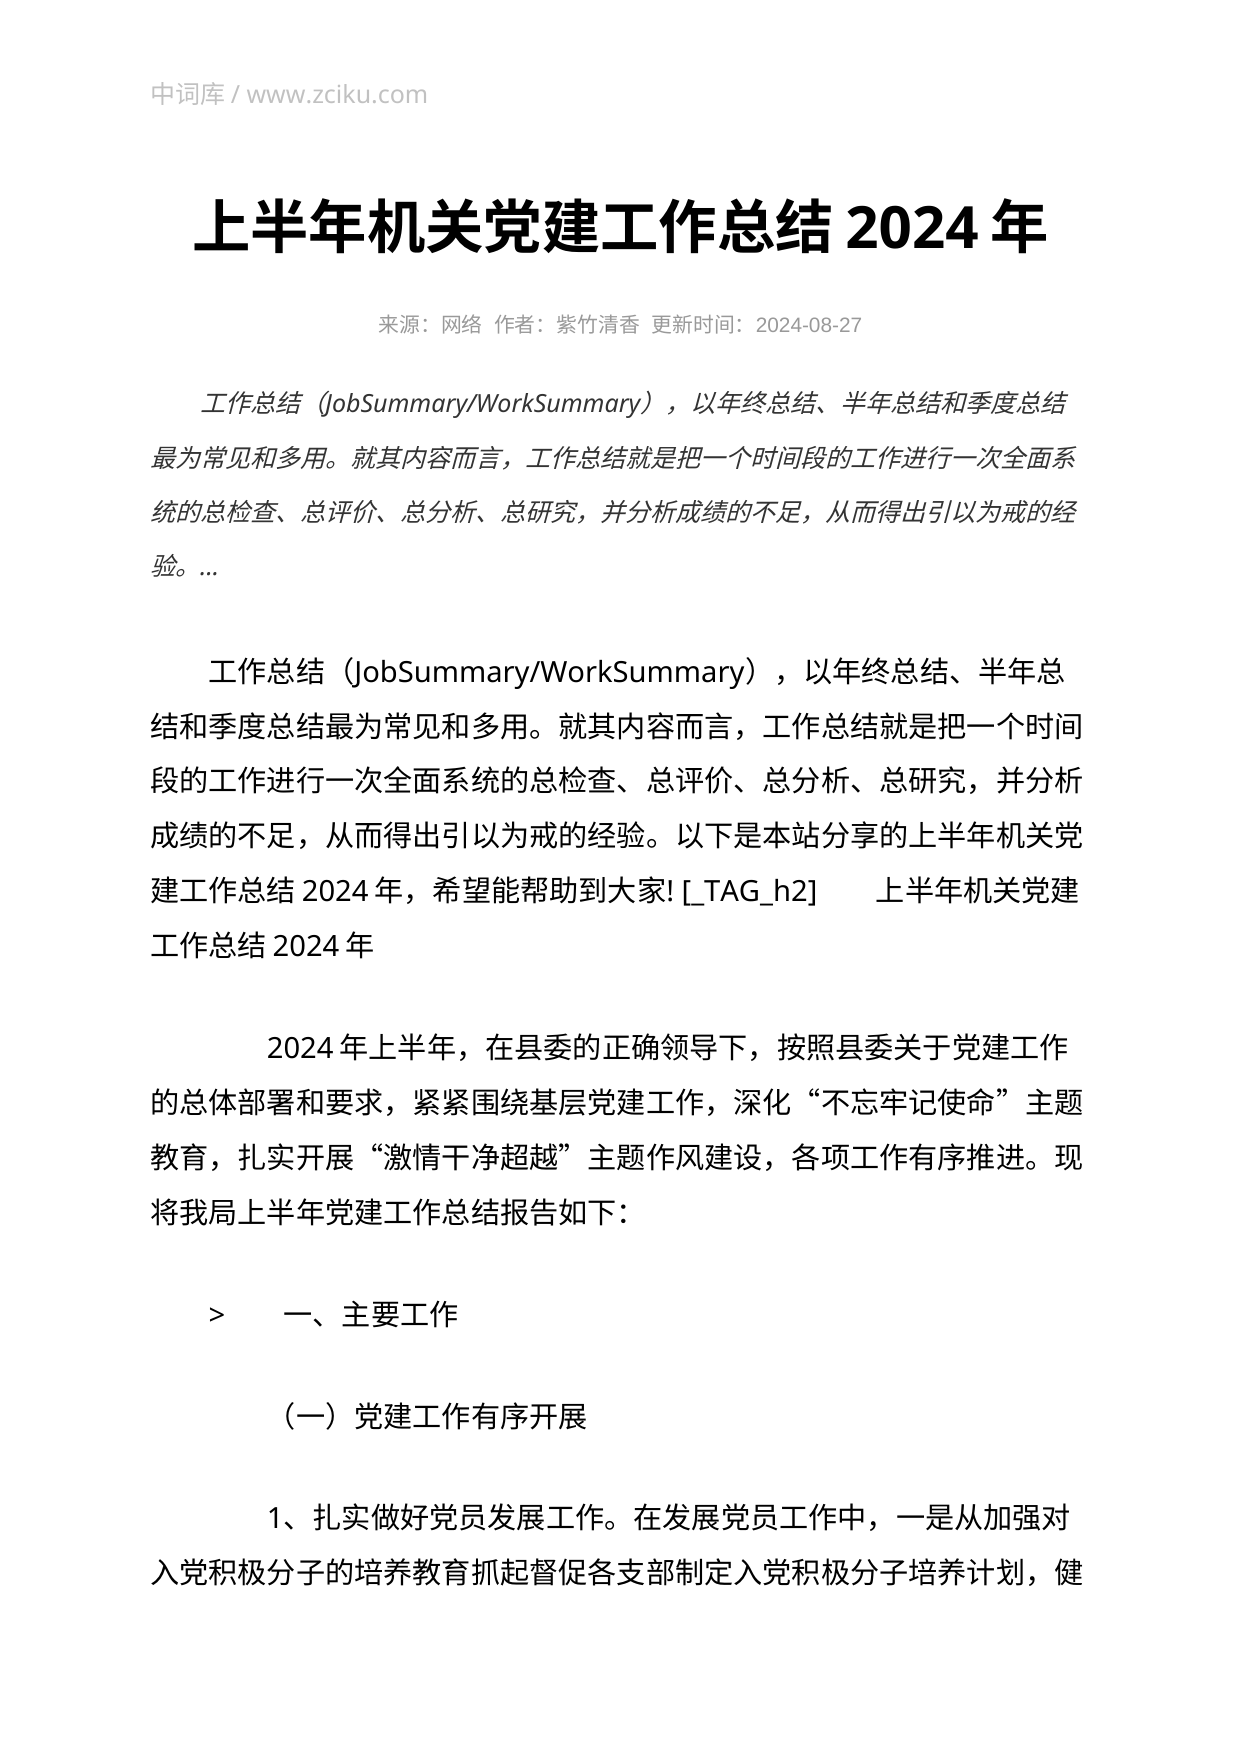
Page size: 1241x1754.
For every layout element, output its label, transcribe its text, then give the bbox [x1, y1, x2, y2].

text > 一、主要工作 [150, 1291, 1090, 1334]
text 工作总结（JobSummary/WorkSummary），以年终总结、半年总结和季度总结最为常见和多用。就其内容而言，工作总结就是把一个时间段的工作进行一次全面系统的总检查、总评价、总分析、总研究，并分析成绩的不足，从而得出引以为戒的经验。以下是本站分享的上半年机关党建工作总结2024年，希望能帮助到大家! [_TAG_h2] 上半年机关党建工作总结2024年 [150, 648, 1090, 965]
text （一）党建工作有序开展 [150, 1393, 1090, 1436]
text 2024年上半年，在县委的正确领导下，按照县委关于党建工作的总体部署和要求，紧紧围绕基层党建工作，深化“不忘牢记使命”主题教育，扎实开展“激情干净超越”主题作风建设，各项工作有序推进。现将我局上半年党建工作总结报告如下： [150, 1025, 1090, 1232]
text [150, 1495, 1090, 1592]
text 工作总结（JobSummary/WorkSummary），以年终总结、半年总结和季度总结最为常见和多用。就其内容而言，工作总结就是把一个时间段的工作进行一次全面系统的总检查、总评价、总分析、总研究，并分析成绩的不足，从而得出引以为戒的经验。... [150, 384, 1090, 583]
text 来源：网络 作者：紫竹清香 更新时间：2024-08-27 [150, 313, 1090, 337]
subtitle 上半年机关党建工作总结2024年 [150, 181, 1090, 266]
